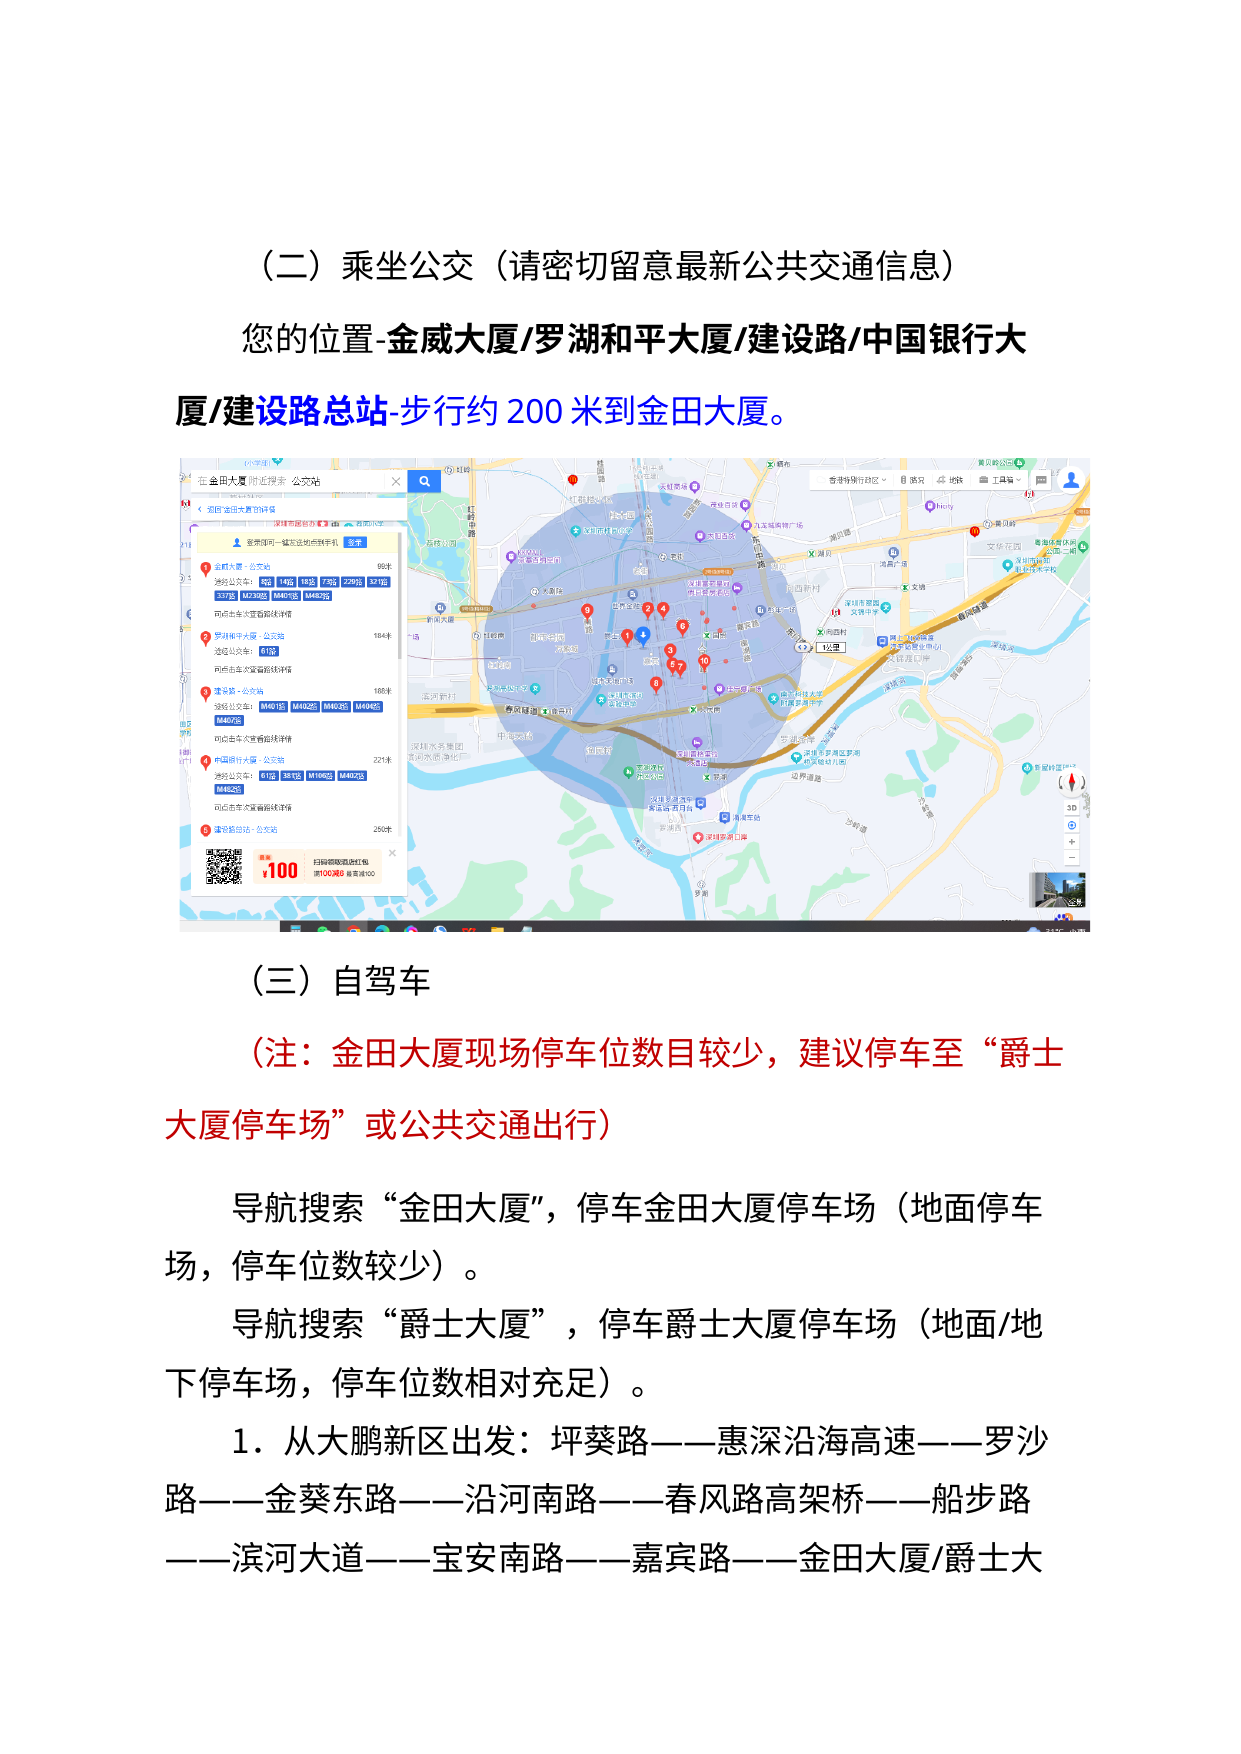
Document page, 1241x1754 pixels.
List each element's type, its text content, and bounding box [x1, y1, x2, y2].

list 自驾车 [164, 955, 1075, 1003]
picture [179, 458, 1091, 932]
text （二）乘坐公交（请密切留意最新公共交通信息） [175, 240, 1048, 288]
text 导航搜索“爵士大厦”，停车爵士大厦停车场（地面/地下停车场，停车位数相对充足）。 [164, 1288, 1075, 1405]
text 导航搜索“金田大厦”，停车金田大厦停车场（地面停车场，停车位数较少）。 [164, 1172, 1075, 1288]
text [164, 1405, 1075, 1580]
list （注：金田大厦现场停车位数目较少，建议停车至“爵士大厦停车场”或公共交通出行） [164, 1027, 1075, 1147]
text 您的位置-金威大厦/罗湖和平大厦/建设路/中国银行大厦/建设路总站-步行约200米到金田大厦。 [175, 313, 1048, 434]
